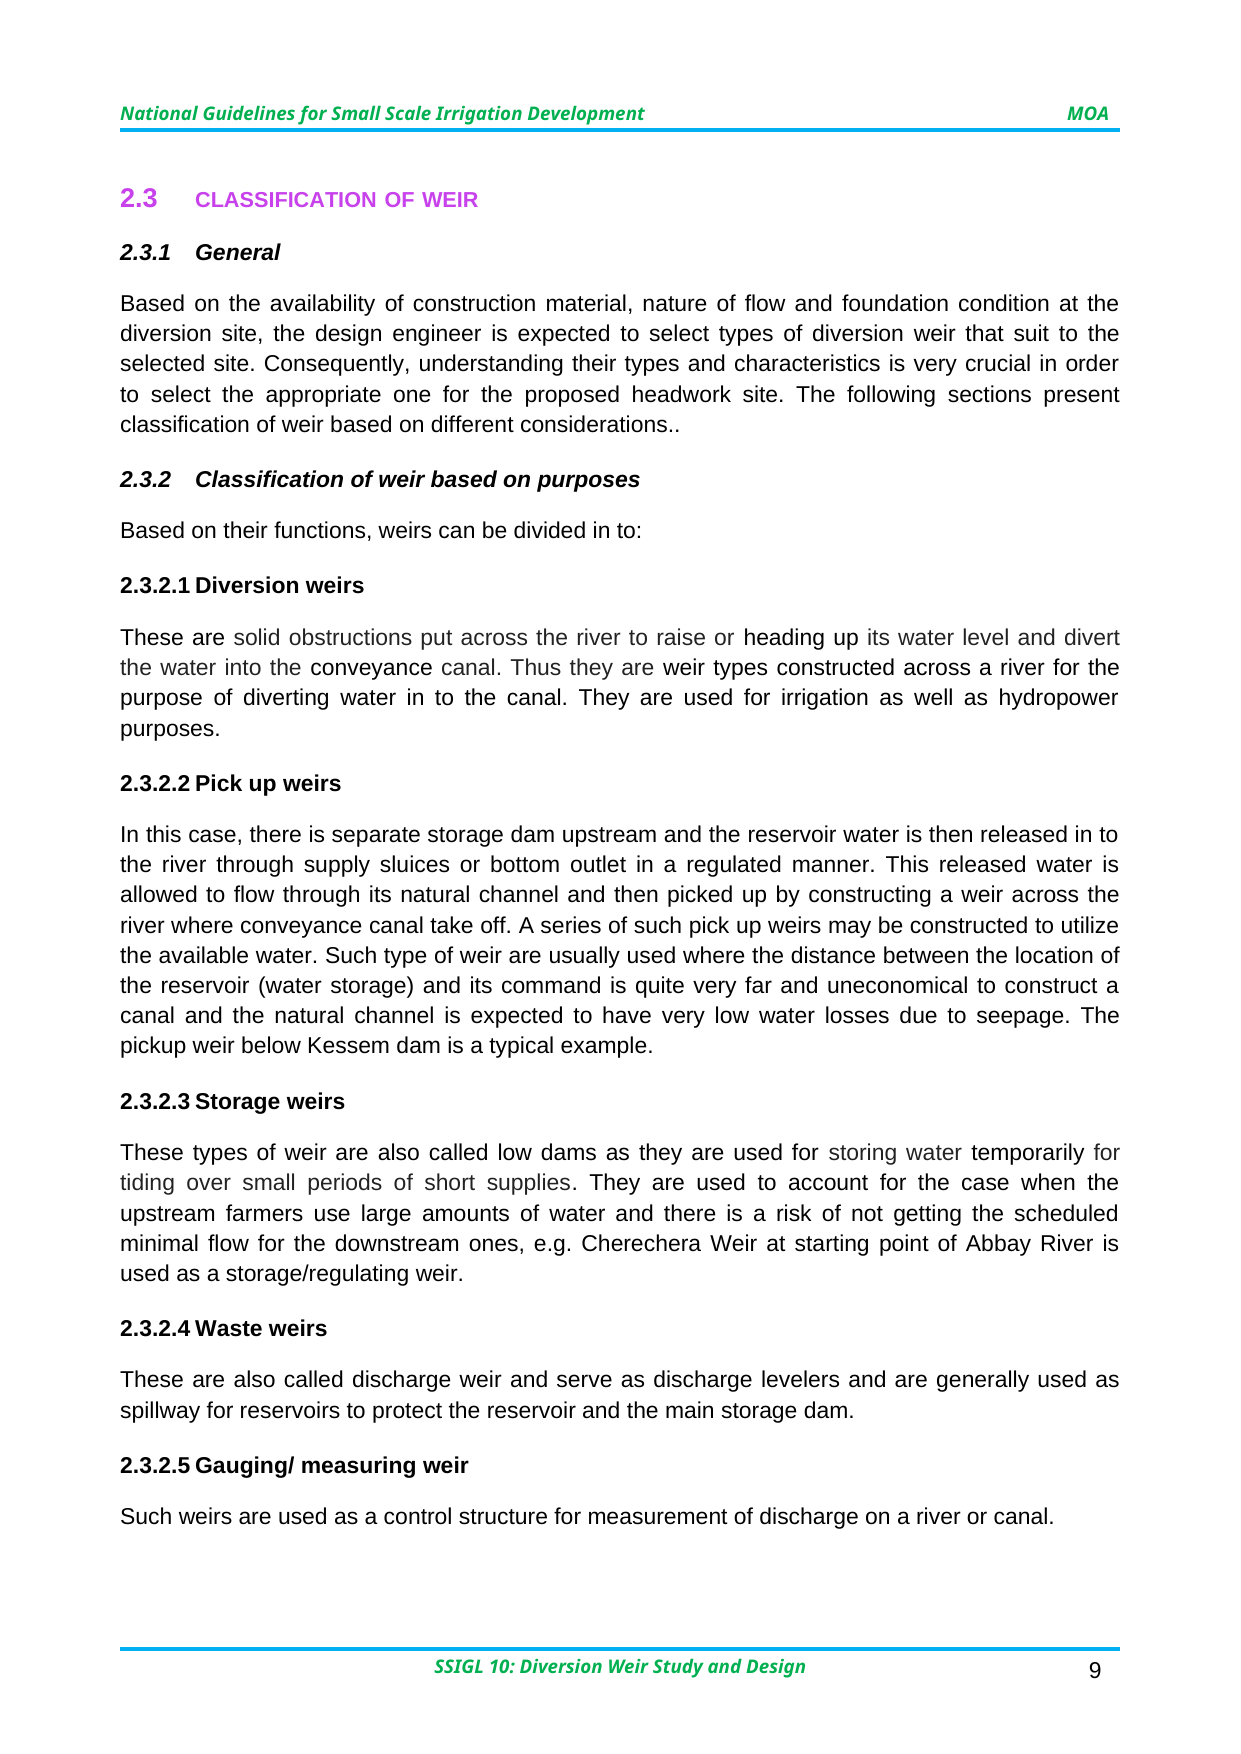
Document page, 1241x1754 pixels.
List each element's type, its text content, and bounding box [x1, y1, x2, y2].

subtitle Waste weirs [120, 1315, 1120, 1341]
text Based on the availability of construction material, nature of flow and foundation condition at the diversion site, the design engineer is expected to select types of diversion weir that suit to the selected site. Consequently, understanding their types and characteristics is very crucial in order to select the appropriate one for the proposed headwork site. The following sections present classification of weir based on different considerations.. [120, 290, 1120, 437]
text These are also called discharge weir and serve as discharge levelers and are generally used as spillway for reservoirs to protect the reservoir and the main storage dam. [120, 1366, 1120, 1423]
subtitle General [120, 238, 1120, 265]
text These are solid obstructions put across the river to raise or heading up its water level and divert the water into the conveyance canal. Thus they are weir types constructed across a river for the purpose of diverting water in to the canal. They are used for irrigation as well as hydropower purposes. [120, 624, 1120, 741]
text Based on their functions, weirs can be divided in to: [120, 517, 1120, 544]
subtitle Pick up weirs [120, 770, 1120, 796]
text Such weirs are used as a control structure for measurement of discharge on a river or canal. [120, 1503, 1120, 1529]
subtitle Storage weirs [120, 1088, 1120, 1114]
subtitle Diversion weirs [120, 572, 1120, 599]
subtitle Classification of weir based on purposes [120, 466, 1120, 492]
text In this case, there is separate storage dam upstream and the reservoir water is then released in to the river through supply sluices or bottom outlet in a regulated manner. This released water is allowed to flow through its natural channel and then picked up by constructing a weir across the river where conveyance canal take off. A series of such pick up weirs may be constructed to utilize the available water. Such type of weir are usually used where the distance between the location of the reservoir (water storage) and its command is quite very far and uneconomical to construct a canal and the natural channel is expected to have very low water losses due to seepage. The pickup weir below Kessem dam is a typical example. [120, 821, 1120, 1059]
subtitle Gauging/ measuring weir [120, 1452, 1120, 1478]
text These types of weir are also called low dams as they are used for storing water temporarily for tiding over small periods of short supplies. They are used to account for the case when the upstream farmers use large amounts of water and there is a risk of not getting the scheduled minimal flow for the downstream ones, e.g. Cherechera Weir at starting point of Abbay River is used as a storage/regulating weir. [120, 1139, 1120, 1286]
subtitle classification of weir [120, 182, 1120, 213]
